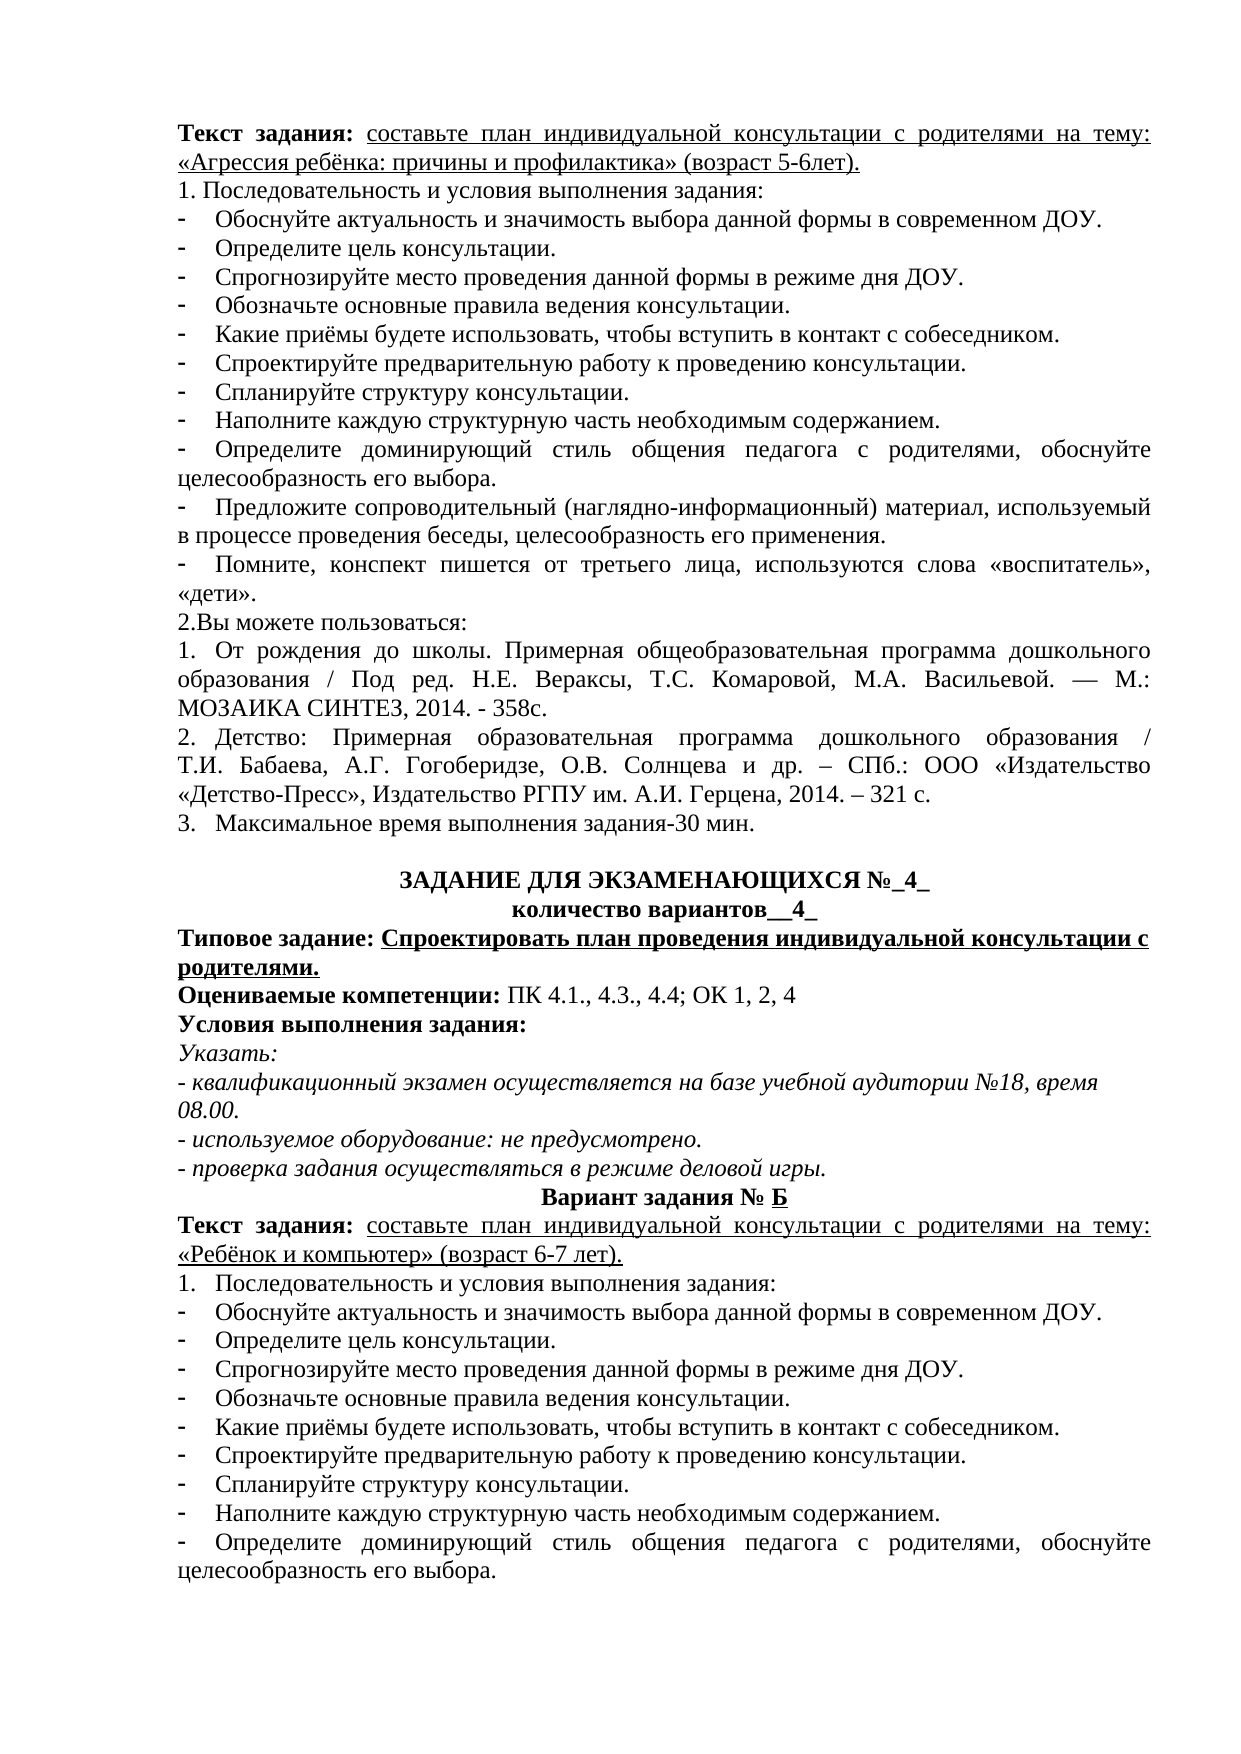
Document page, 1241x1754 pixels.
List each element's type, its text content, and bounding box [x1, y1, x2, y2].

list Максимальное время выполнения задания-30 мин. [177, 808, 1152, 837]
text Вариант задания № Б [177, 1182, 1152, 1211]
text ЗАДАНИЕ ДЛЯ ЭКЗАМЕНАЮЩИХСЯ №_4_ [177, 866, 1152, 894]
list Обозначьте основные правила ведения консультации. [177, 1383, 1152, 1412]
list От рождения до школы. Примерная общеобразовательная программа дошкольного образования / Под ред. Н.Е. Вераксы, Т.С. Комаровой, М.А. Васильевой. — М.: МОЗАИКА СИНТЕЗ, 2014. - 358с. [177, 636, 1152, 722]
list Обоснуйте актуальность и значимость выбора данной формы в современном ДОУ. [177, 204, 1152, 233]
list Спланируйте структуру консультации. [177, 377, 1152, 406]
text Типовое задание: Спроектировать план проведения индивидуальной консультации с родителями. [177, 923, 1152, 981]
text Текст задания: составьте план индивидуальной консультации с родителями на тему: «Агрессия ребёнка: причины и профилактика» (возраст 5-6лет). [177, 118, 1152, 176]
text Условия выполнения задания: [177, 1009, 1152, 1038]
list Помните, конспект пишется от третьего лица, используются слова «воспитатель», «дети». [177, 549, 1152, 607]
text Оцениваемые компетенции: ПК 4.1., 4.3., 4.4; ОК 1, 2, 4 [177, 981, 1152, 1009]
text - проверка задания осуществляться в режиме деловой игры. [177, 1153, 1152, 1182]
list Какие приёмы будете использовать, чтобы вступить в контакт с собеседником. [177, 319, 1152, 348]
list Обозначьте основные правила ведения консультации. [177, 291, 1152, 319]
text Указать: [177, 1038, 1152, 1067]
list Определите доминирующий стиль общения педагога с родителями, обоснуйте целесообразность его выбора. [177, 434, 1152, 492]
list Определите цель консультации. [177, 1326, 1152, 1354]
list Какие приёмы будете использовать, чтобы вступить в контакт с собеседником. [177, 1412, 1152, 1441]
list Наполните каждую структурную часть необходимым содержанием. [177, 1498, 1152, 1527]
list Определите цель консультации. [177, 233, 1152, 262]
list Наполните каждую структурную часть необходимым содержанием. [177, 406, 1152, 434]
text - квалификационный экзамен осуществляется на базе учебной аудитории №18, время 08.00. [177, 1067, 1152, 1124]
list Последовательность и условия выполнения задания: [177, 1268, 1152, 1297]
text - используемое оборудование: не предусмотрено. [177, 1124, 1152, 1153]
text Текст задания: составьте план индивидуальной консультации с родителями на тему: «Ребёнок и компьютер» (возраст 6-7 лет). [177, 1211, 1152, 1268]
list Спроектируйте предварительную работу к проведению консультации. [177, 348, 1152, 377]
list Определите доминирующий стиль общения педагога с родителями, обоснуйте целесообразность его выбора. [177, 1527, 1152, 1584]
text количество вариантов__4_ [177, 894, 1152, 923]
text 1. Последовательность и условия выполнения задания: [177, 176, 1152, 204]
list 2.Вы можете пользоваться: [177, 607, 1152, 636]
list Предложите сопроводительный (наглядно-информационный) материал, используемый в процессе проведения беседы, целесообразность его применения. [177, 492, 1152, 549]
list Обоснуйте актуальность и значимость выбора данной формы в современном ДОУ. [177, 1297, 1152, 1326]
list Спрогнозируйте место проведения данной формы в режиме дня ДОУ. [177, 1354, 1152, 1383]
list Детство: Примерная образовательная программа дошкольного образования / Т.И. Бабаева, А.Г. Гогоберидзе, О.В. Солнцева и др. – СПб.: ООО «Издательство «Детство-Пресс», Издательство РГПУ им. А.И. Герцена, 2014. – 321 с. [177, 722, 1152, 808]
list Спрогнозируйте место проведения данной формы в режиме дня ДОУ. [177, 262, 1152, 291]
list Спроектируйте предварительную работу к проведению консультации. [177, 1441, 1152, 1469]
list Спланируйте структуру консультации. [177, 1469, 1152, 1498]
